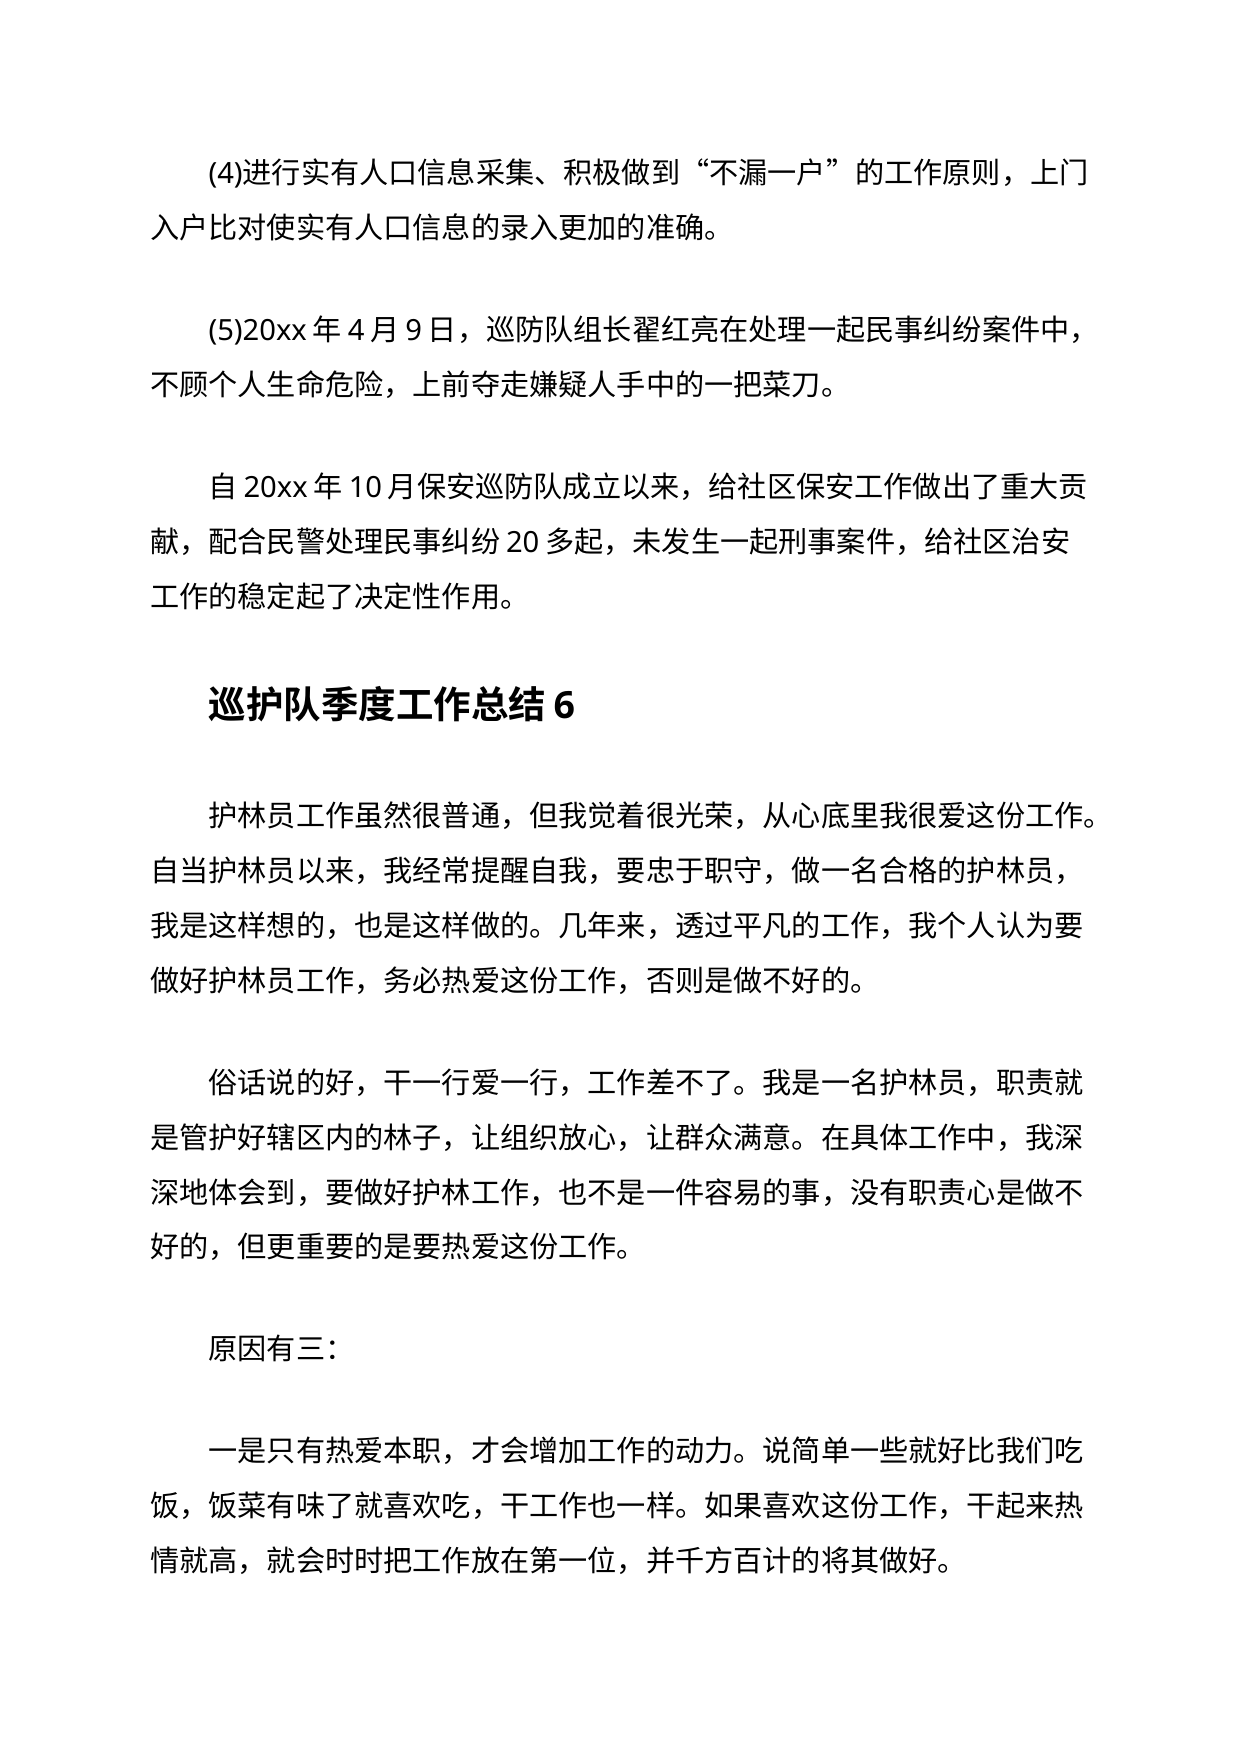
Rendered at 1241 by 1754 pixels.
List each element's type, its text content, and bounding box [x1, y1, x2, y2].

text (4)进行实有人口信息采集、积极做到“不漏一户”的工作原则，上门入户比对使实有人口信息的录入更加的准确。 [150, 150, 1090, 247]
text 自20xx年10月保安巡防队成立以来，给社区保安工作做出了重大贡献，配合民警处理民事纠纷20多起，未发生一起刑事案件，给社区治安工作的稳定起了决定性作用。 [150, 463, 1090, 616]
text 俗话说的好，干一行爱一行，工作差不了。我是一名护林员，职责就是管护好辖区内的林子，让组织放心，让群众满意。在具体工作中，我深深地体会到，要做好护林工作，也不是一件容易的事，没有职责心是做不好的，但更重要的是要热爱这份工作。 [150, 1059, 1090, 1266]
text 一是只有热爱本职，才会增加工作的动力。说简单一些就好比我们吃饭，饭菜有味了就喜欢吃，干工作也一样。如果喜欢这份工作，干起来热情就高，就会时时把工作放在第一位，并千方百计的将其做好。 [150, 1428, 1090, 1580]
text 原因有三： [150, 1326, 1090, 1368]
text (5)20xx年4月9日，巡防队组长翟红亮在处理一起民事纠纷案件中，不顾个人生命危险，上前夺走嫌疑人手中的一把菜刀。 [150, 307, 1090, 404]
text 巡护队季度工作总结6 [150, 675, 1090, 730]
text 护林员工作虽然很普通，但我觉着很光荣，从心底里我很爱这份工作。自当护林员以来，我经常提醒自我，要忠于职守，做一名合格的护林员，我是这样想的，也是这样做的。几年来，透过平凡的工作，我个人认为要做好护林员工作，务必热爱这份工作，否则是做不好的。 [150, 793, 1090, 1000]
